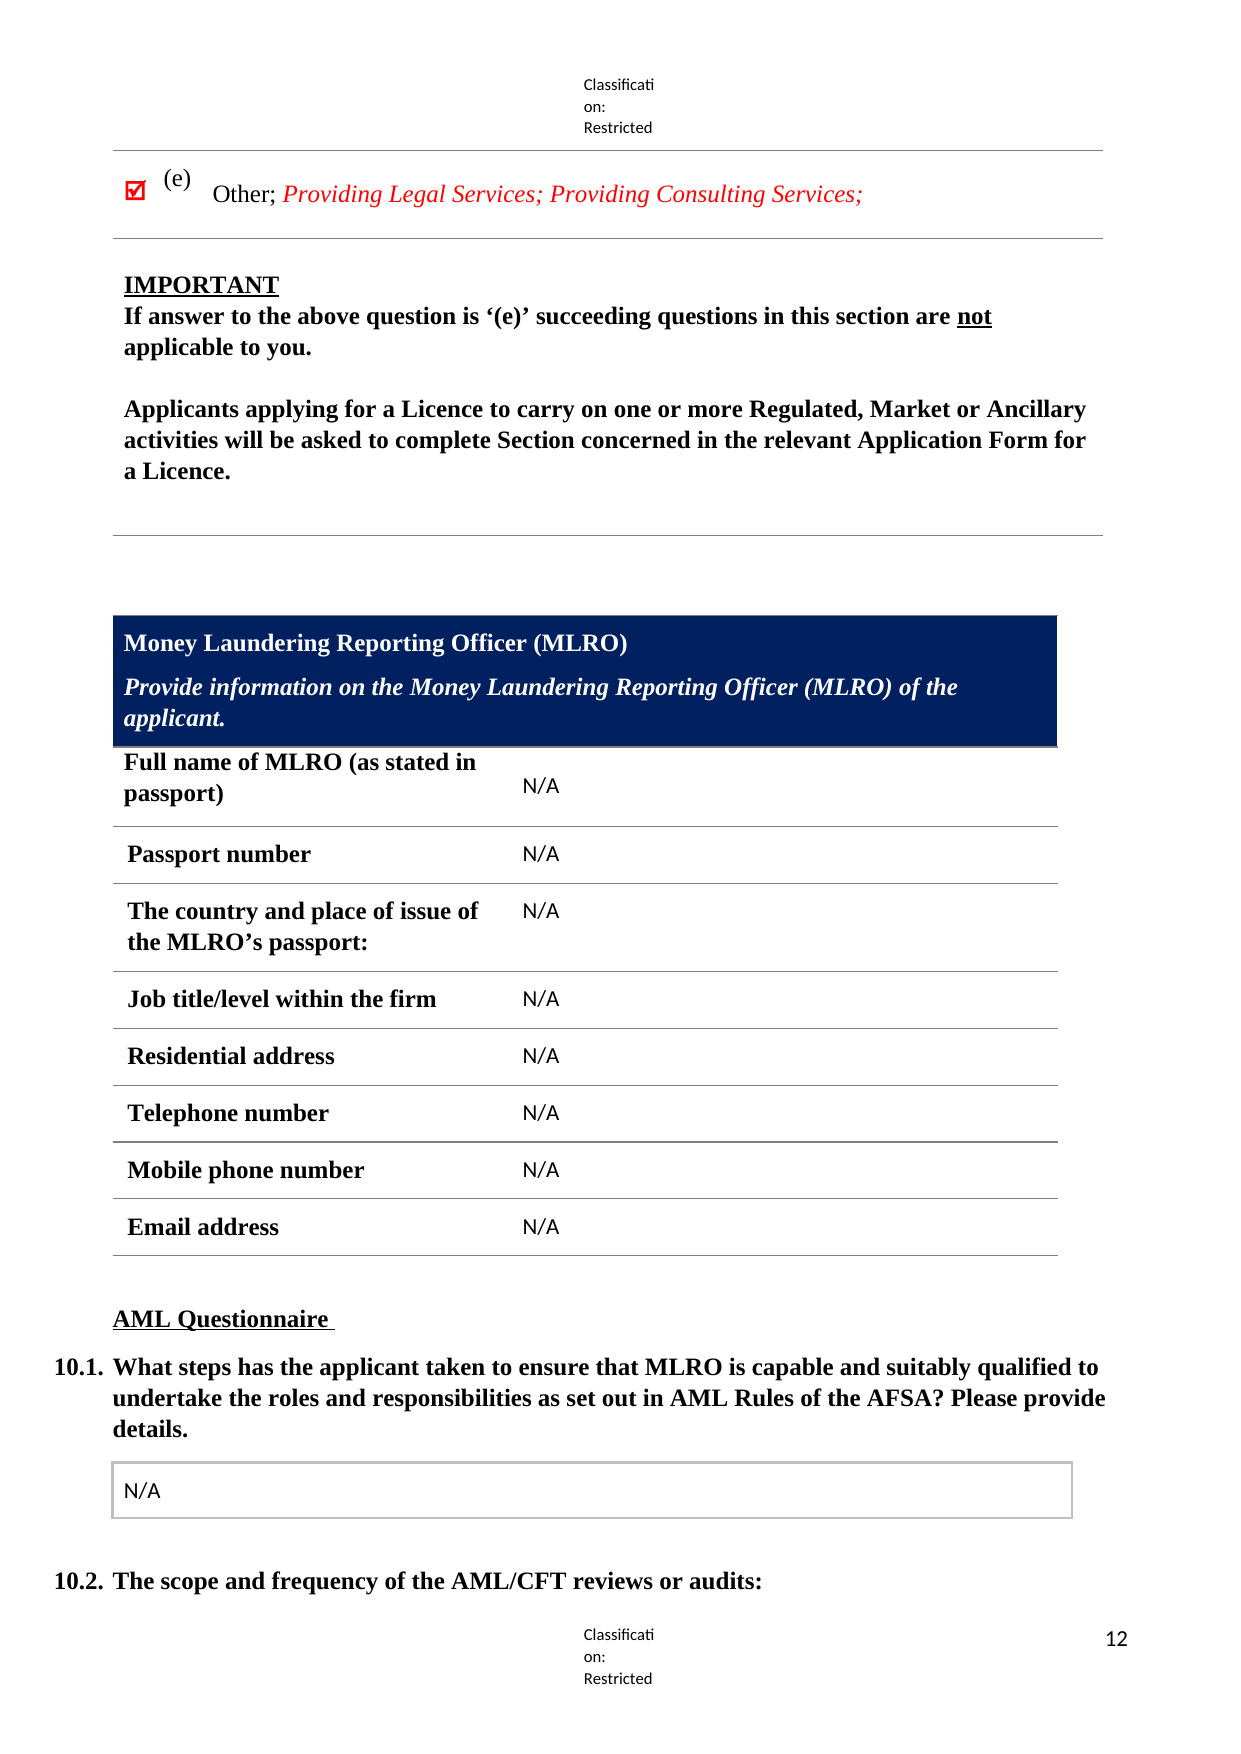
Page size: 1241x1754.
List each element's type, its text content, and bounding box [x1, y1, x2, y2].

table_cell Telephone number [113, 1086, 511, 1141]
table_cell Passport number [113, 827, 511, 883]
table_cell Job title/level within the firm [113, 972, 511, 1028]
table_cell [160, 151, 201, 238]
list The scope and frequency of the AML/CFT reviews or audits: [53, 1566, 1128, 1595]
table_header Money Laundering Reporting Officer (MLRO) Provide information on the Money Laundering Reporting Officer (MLRO) of the applicant. [113, 616, 1057, 746]
table_cell The country and place of issue of the MLRO’s passport: [113, 884, 511, 971]
list What steps has the applicant taken to ensure that MLRO is capable and suitably qualified to undertake the roles and responsibilities as set out in AML Rules of the AFSA? Please provide details. [53, 1352, 1128, 1442]
table_cell Email address [113, 1199, 511, 1255]
table_cell Mobile phone number [113, 1143, 511, 1198]
text AML Questionnaire [112, 1304, 1128, 1333]
table_cell Residential address [113, 1029, 511, 1084]
table_cell Other; [201, 151, 1103, 238]
table_cell [113, 151, 160, 238]
table_cell IMPORTANT If answer to the above question is ‘(e)’ succeeding questions in this section are not applicable to you. Applicants applying for a Licence to carry on one or more Regulated, Market or Ancillary activities will be asked to complete Section concerned in the relevant Application Form for a Licence. [113, 239, 1103, 535]
table_cell Full name of MLRO (as stated in passport) [113, 748, 511, 826]
